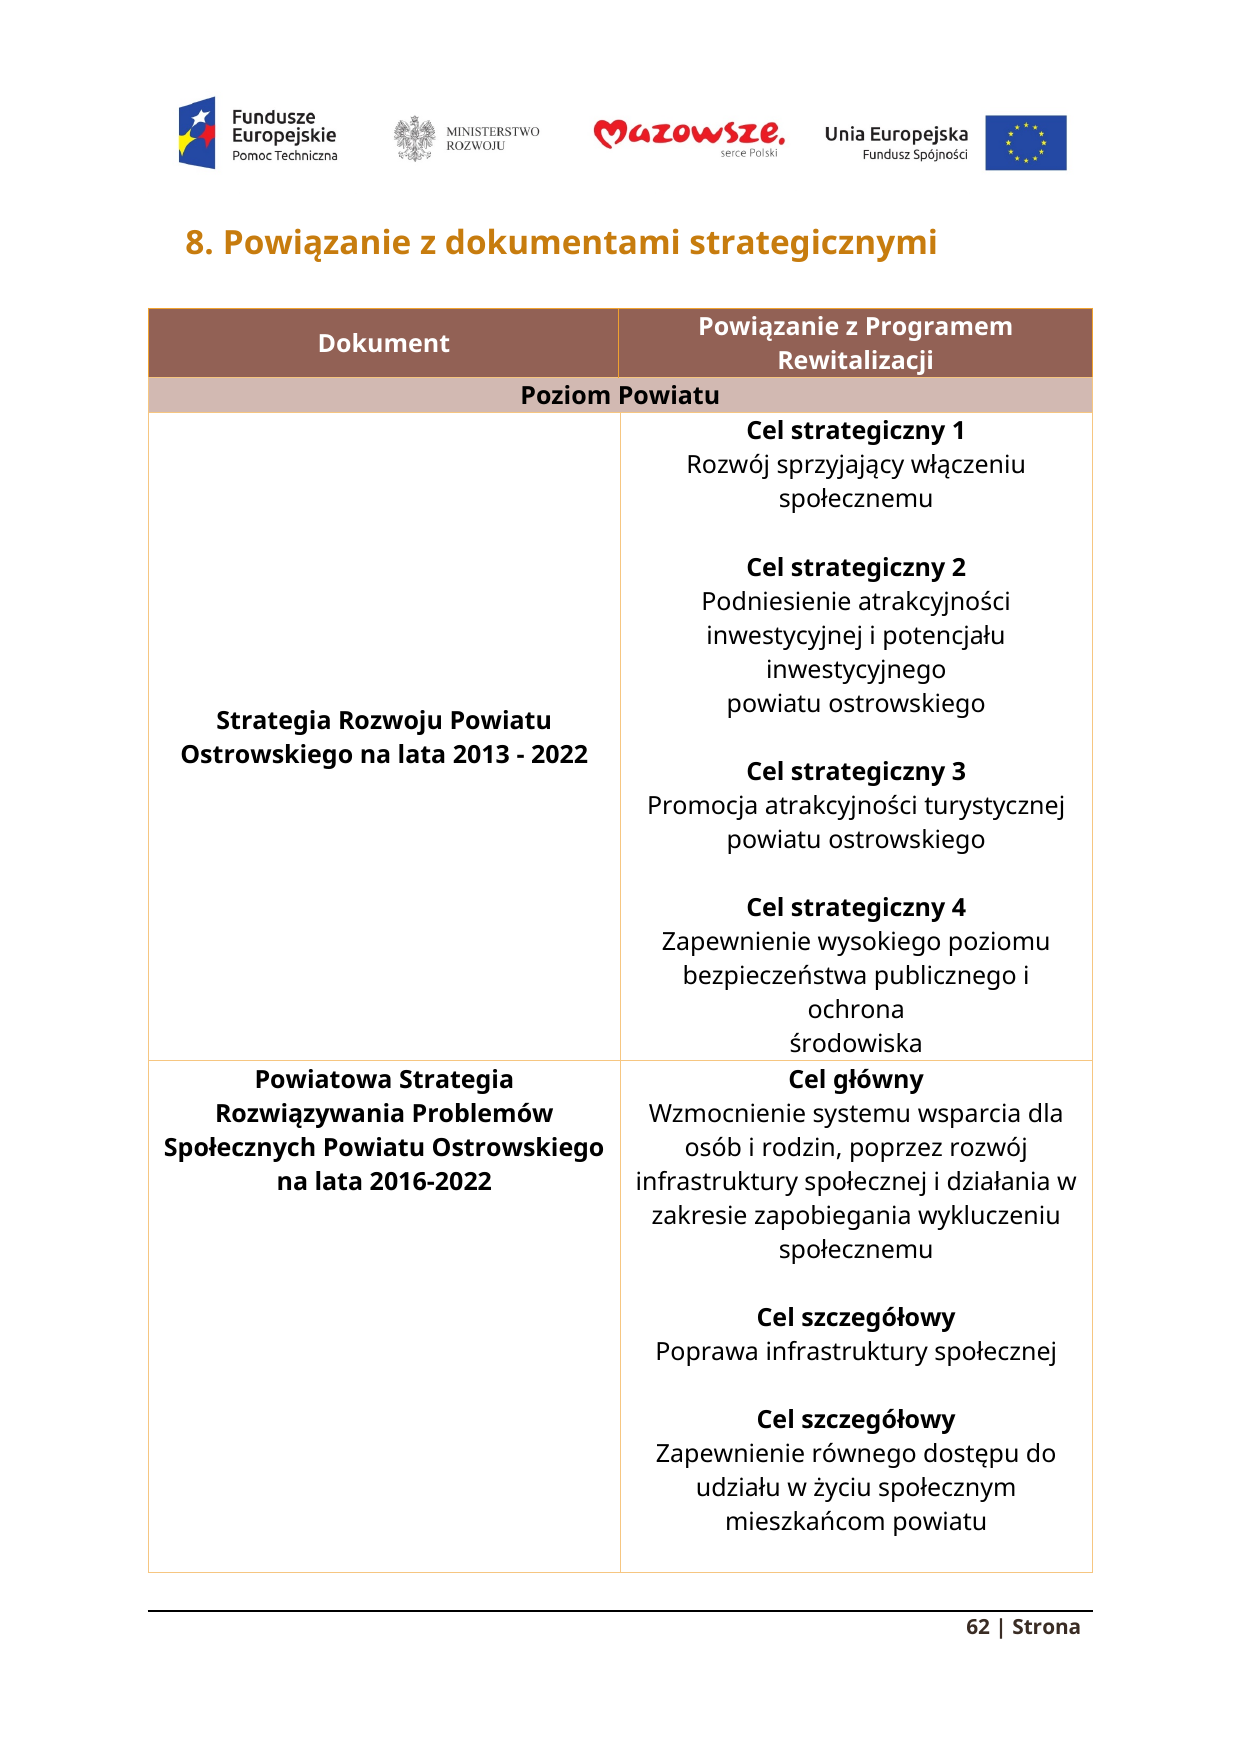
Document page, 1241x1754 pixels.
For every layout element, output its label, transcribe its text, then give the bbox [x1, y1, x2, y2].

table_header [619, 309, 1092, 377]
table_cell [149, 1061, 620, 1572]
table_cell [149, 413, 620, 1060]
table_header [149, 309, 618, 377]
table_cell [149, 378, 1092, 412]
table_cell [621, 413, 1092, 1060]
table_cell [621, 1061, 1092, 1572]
picture [147, 73, 1093, 194]
subtitle Powiązanie z dokumentami strategicznymi [185, 219, 1092, 264]
